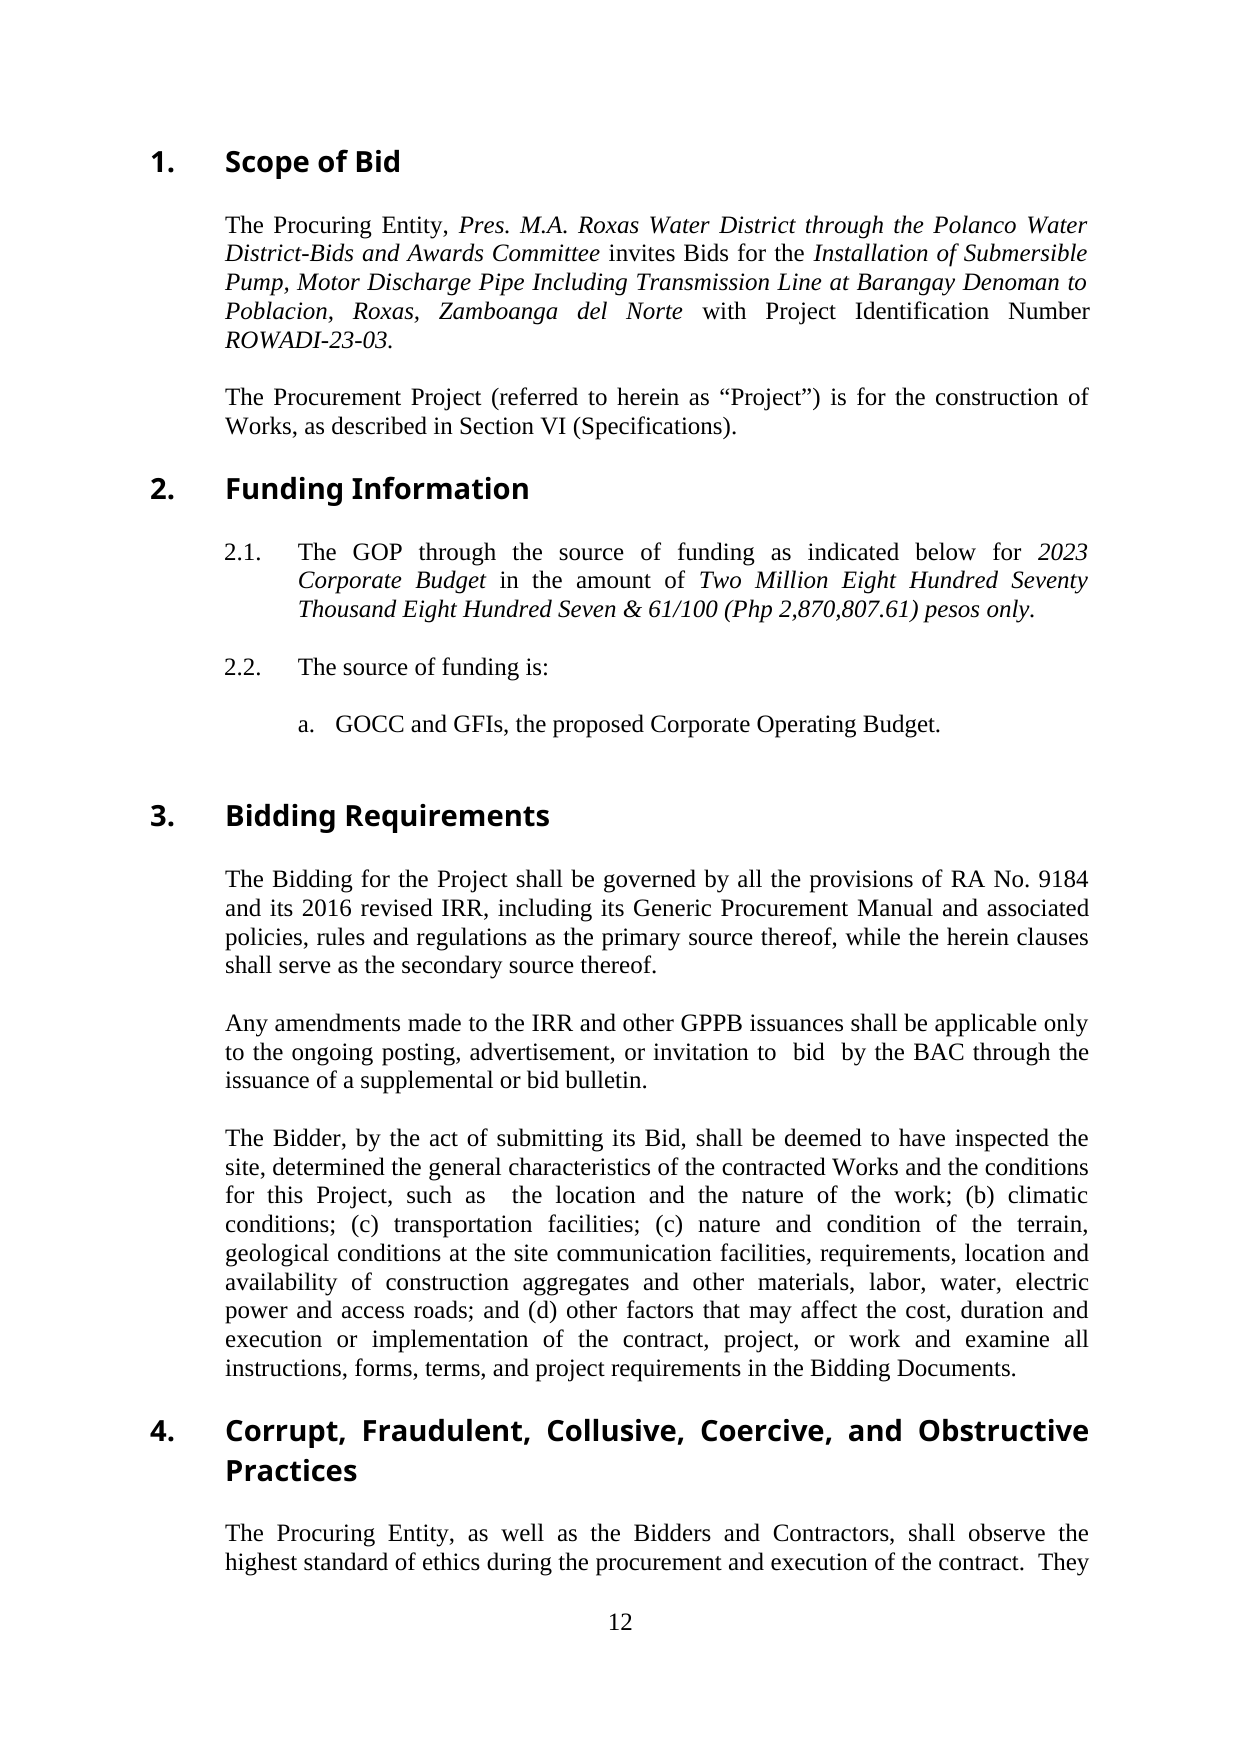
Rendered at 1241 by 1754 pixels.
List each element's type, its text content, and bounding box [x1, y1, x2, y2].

list The source of funding is: [224, 652, 1090, 681]
list The GOP through the source of funding as indicated below for 2023 Corporate Budget in the amount of Two Million Eight Hundred Seventy Thousand Eight Hundred Seven & 61/100 (Php 2,870,807.61) pesos only. [224, 537, 1090, 623]
text The Bidding for the Project shall be governed by all the provisions of RA No. 9184 and its 2016 revised IRR, including its Generic Procurement Manual and associated policies, rules and regulations as the primary source thereof, while the herein clauses shall serve as the secondary source thereof. [225, 864, 1090, 979]
subtitle Scope of Bid [150, 141, 1090, 181]
subtitle Bidding Requirements [150, 796, 1090, 835]
list GOCC and GFIs, the proposed Corporate Operating Budget. [298, 709, 1090, 738]
text The Procurement Project (referred to herein as “Project”) is for the construction of Works, as described in Section VI (Specifications). [225, 382, 1090, 440]
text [225, 1518, 1090, 1576]
text The Procuring Entity, Pres. M.A. Roxas Water District through the Polanco Water District-Bids and Awards Committee invites Bids for the Installation of Submersible Pump, Motor Discharge Pipe Including Transmission Line at Barangay Denoman to Poblacion, Roxas, Zamboanga del Norte with Project Identification Number ROWADI-23-03. [225, 210, 1090, 353]
text The Bidder, by the act of submitting its Bid, shall be deemed to have inspected the site, determined the general characteristics of the contracted Works and the conditions for this Project, such as the location and the nature of the work; (b) climatic conditions; (c) transportation facilities; (c) nature and condition of the terrain, geological conditions at the site communication facilities, requirements, location and availability of construction aggregates and other materials, labor, water, electric power and access roads; and (d) other factors that may affect the cost, duration and execution or implementation of the contract, project, or work and examine all instructions, forms, terms, and project requirements in the Bidding Documents. [225, 1123, 1090, 1382]
subtitle Corrupt, Fraudulent, Collusive, Coercive, and Obstructive Practices [150, 1410, 1090, 1490]
text Any amendments made to the IRR and other GPPB issuances shall be applicable only to the ongoing posting, advertisement, or invitation to bid by the BAC through the issuance of a supplemental or bid bulletin. [225, 1008, 1090, 1094]
subtitle Funding Information [150, 468, 1090, 508]
